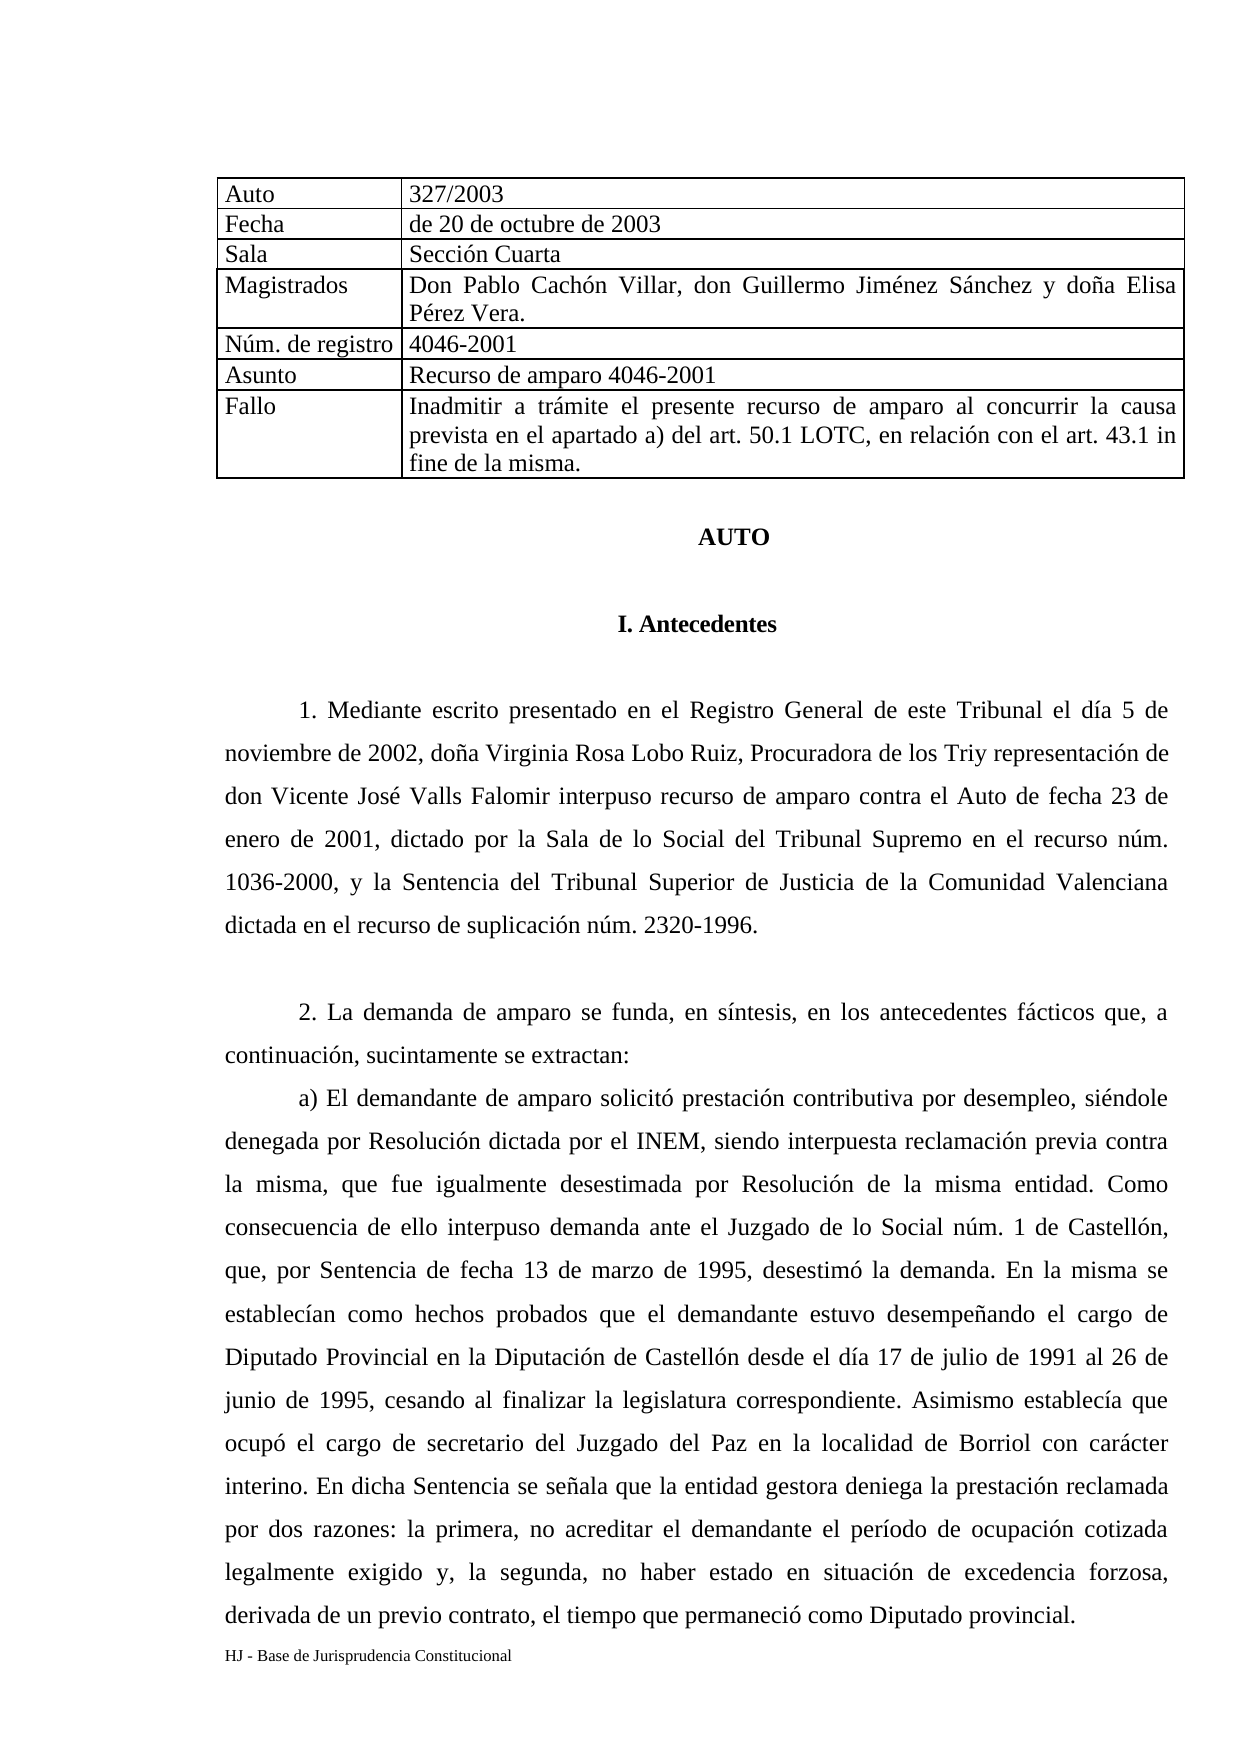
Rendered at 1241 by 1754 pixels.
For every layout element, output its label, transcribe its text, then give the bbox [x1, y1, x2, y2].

table_cell Don Pablo Cachón Villar, don Guillermo Jiménez Sánchez y doña Elisa Pérez Vera. [403, 270, 1183, 327]
text 1. Mediante escrito presentado en el Registro General de este Tribunal el día 5 de noviembre de 2002, doña Virginia Rosa Lobo Ruiz, Procuradora de los Triy representación de don Vicente José Valls Falomir interpuso recurso de amparo contra el Auto de fecha 23 de enero de 2001, dictado por la Sala de lo Social del Tribunal Supremo en el recurso núm. 1036-2000, y la Sentencia del Tribunal Superior de Justicia de la Comunidad Valenciana dictada en el recurso de suplicación núm. 2320-1996. [224, 695, 1169, 939]
table_cell 4046-2001 [403, 329, 1183, 358]
table_cell Fecha [218, 209, 401, 238]
table_cell Sección Cuarta [402, 240, 1184, 268]
text a) El demandante de amparo solicitó prestación contributiva por desempleo, siéndole denegada por Resolución dictada por el INEM, siendo interpuesta reclamación previa contra la misma, que fue igualmente desestimada por Resolución de la misma entidad. Como consecuencia de ello interpuso demanda ante el Juzgado de lo Social núm. 1 de Castellón, que, por Sentencia de fecha 13 de marzo de 1995, desestimó la demanda. En la misma se establecían como hechos probados que el demandante estuvo desempeñando el cargo de Diputado Provincial en la Diputación de Castellón desde el día 17 de julio de 1991 al 26 de junio de 1995, cesando al finalizar la legislatura correspondiente. Asimismo establecía que ocupó el cargo de secretario del Juzgado del Paz en la localidad de Borriol con carácter interino. En dicha Sentencia se señala que la entidad gestora deniega la prestación reclamada por dos razones: la primera, no acreditar el demandante el período de ocupación cotizada legalmente exigido y, la segunda, no haber estado en situación de excedencia forzosa, derivada de un previo contrato, el tiempo que permaneció como Diputado provincial. [224, 1083, 1169, 1629]
text 2. La demanda de amparo se funda, en síntesis, en los antecedentes fácticos que, a continuación, sucintamente se extractan: [224, 997, 1169, 1069]
text I. Antecedentes [224, 609, 1169, 637]
table_cell Sala [218, 240, 401, 268]
table_cell Inadmitir a trámite el presente recurso de amparo al concurrir la causa prevista en el apartado a) del art. 50.1 LOTC, en relación con el art. 43.1 in fine de la misma. [403, 391, 1183, 477]
table_header Auto [218, 179, 401, 207]
table_cell Asunto [218, 360, 401, 389]
table_cell Núm. de registro [218, 329, 401, 358]
text AUTO [224, 522, 1169, 551]
table_cell de 20 de octubre de 2003 [402, 209, 1184, 238]
table_header 327/2003 [402, 179, 1184, 207]
table_cell Fallo [218, 391, 401, 477]
table_cell Magistrados [218, 270, 401, 327]
table_cell Recurso de amparo 4046-2001 [403, 360, 1183, 389]
